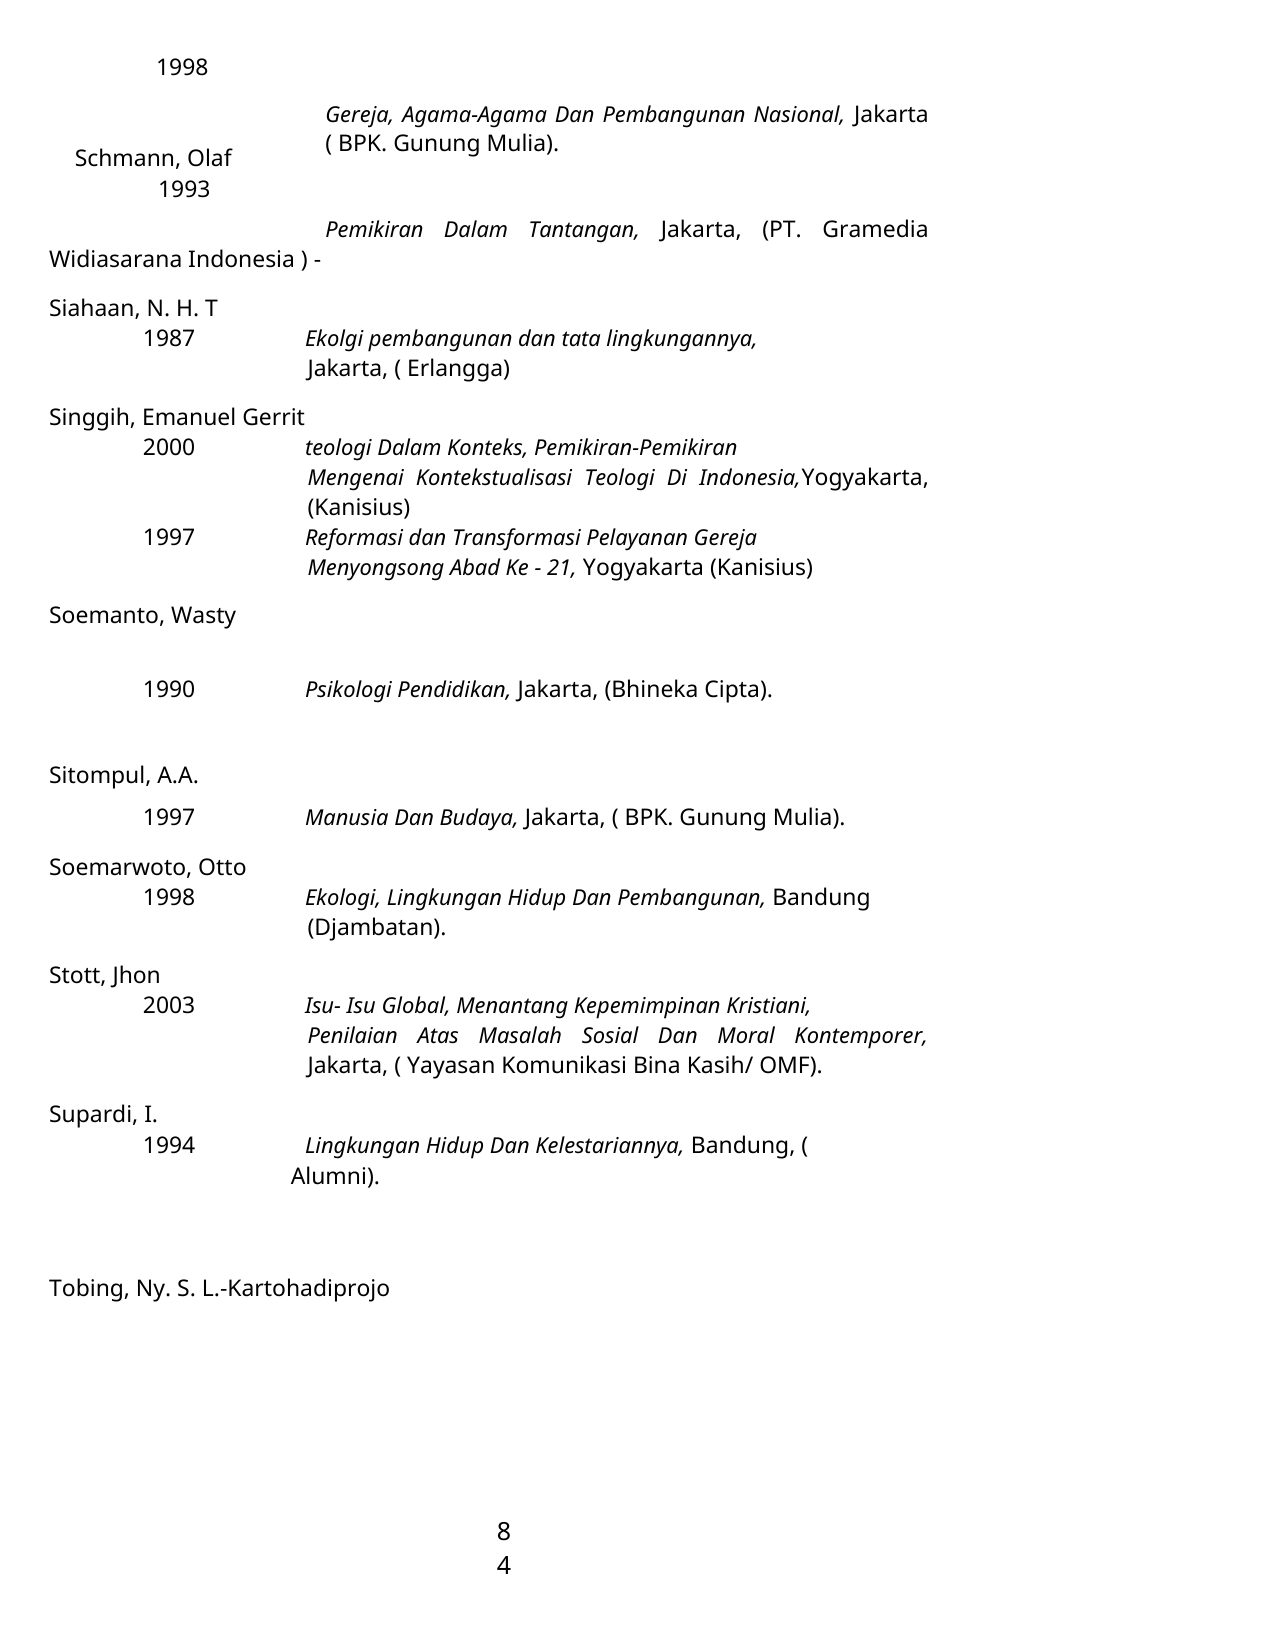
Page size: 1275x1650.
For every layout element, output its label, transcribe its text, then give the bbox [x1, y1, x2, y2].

text Mengenai Kontekstualisasi Teologi Di Indonesia,Yogyakarta,(Kanisius) [307, 461, 929, 521]
text Soemanto, Wasty [49, 606, 929, 628]
text Singgih, Emanuel Gerrit [49, 401, 929, 431]
text Soemarwoto, Otto [49, 851, 929, 881]
text 2000 teologi Dalam Konteks, Pemikiran-Pemikiran [143, 431, 929, 461]
list Isu- Isu Global, Menantang Kepemimpinan Kristiani, [143, 990, 929, 1020]
text 1990 Psikologi Pendidikan, Jakarta, (Bhineka Cipta). [143, 628, 929, 714]
text Gereja, Agama-Agama Dan Pembangunan Nasional, Jakarta ( BPK. Gunung Mulia). [49, 99, 929, 158]
text Pemikiran Dalam Tantangan, Jakarta, (PT. Gramedia Widiasarana Indonesia ) - [49, 213, 929, 273]
text 1987 Ekolgi pembangunan dan tata lingkungannya, [143, 322, 929, 352]
text 1994 Lingkungan Hidup Dan Kelestariannya, Bandung, ( [143, 1129, 929, 1160]
text Tobing, Ny. S. L.-Kartohadiprojo [49, 1278, 929, 1301]
list Manusia Dan Budaya, Jakarta, ( BPK. Gunung Mulia). [143, 801, 929, 832]
text Supardi, I. [49, 1098, 929, 1129]
text Penilaian Atas Masalah Sosial Dan Moral Kontemporer, Jakarta, ( Yayasan Komunikasi Bina Kasih/ OMF). [307, 1020, 929, 1080]
text Stott, Jhon [49, 960, 929, 990]
text Siahaan, N. H. T [49, 298, 929, 321]
text Alumni). [291, 1160, 929, 1191]
text Jakarta, ( Erlangga) [307, 352, 929, 382]
list Ekologi, Lingkungan Hidup Dan Pembangunan, Bandung (Djambatan). [143, 881, 929, 941]
text Sitompul, A.A. [49, 714, 929, 801]
text Menyongsong Abad Ke - 21, Yogyakarta (Kanisius) [307, 551, 929, 581]
text 1997 Reformasi dan Transformasi Pelayanan Gereja [143, 521, 929, 551]
